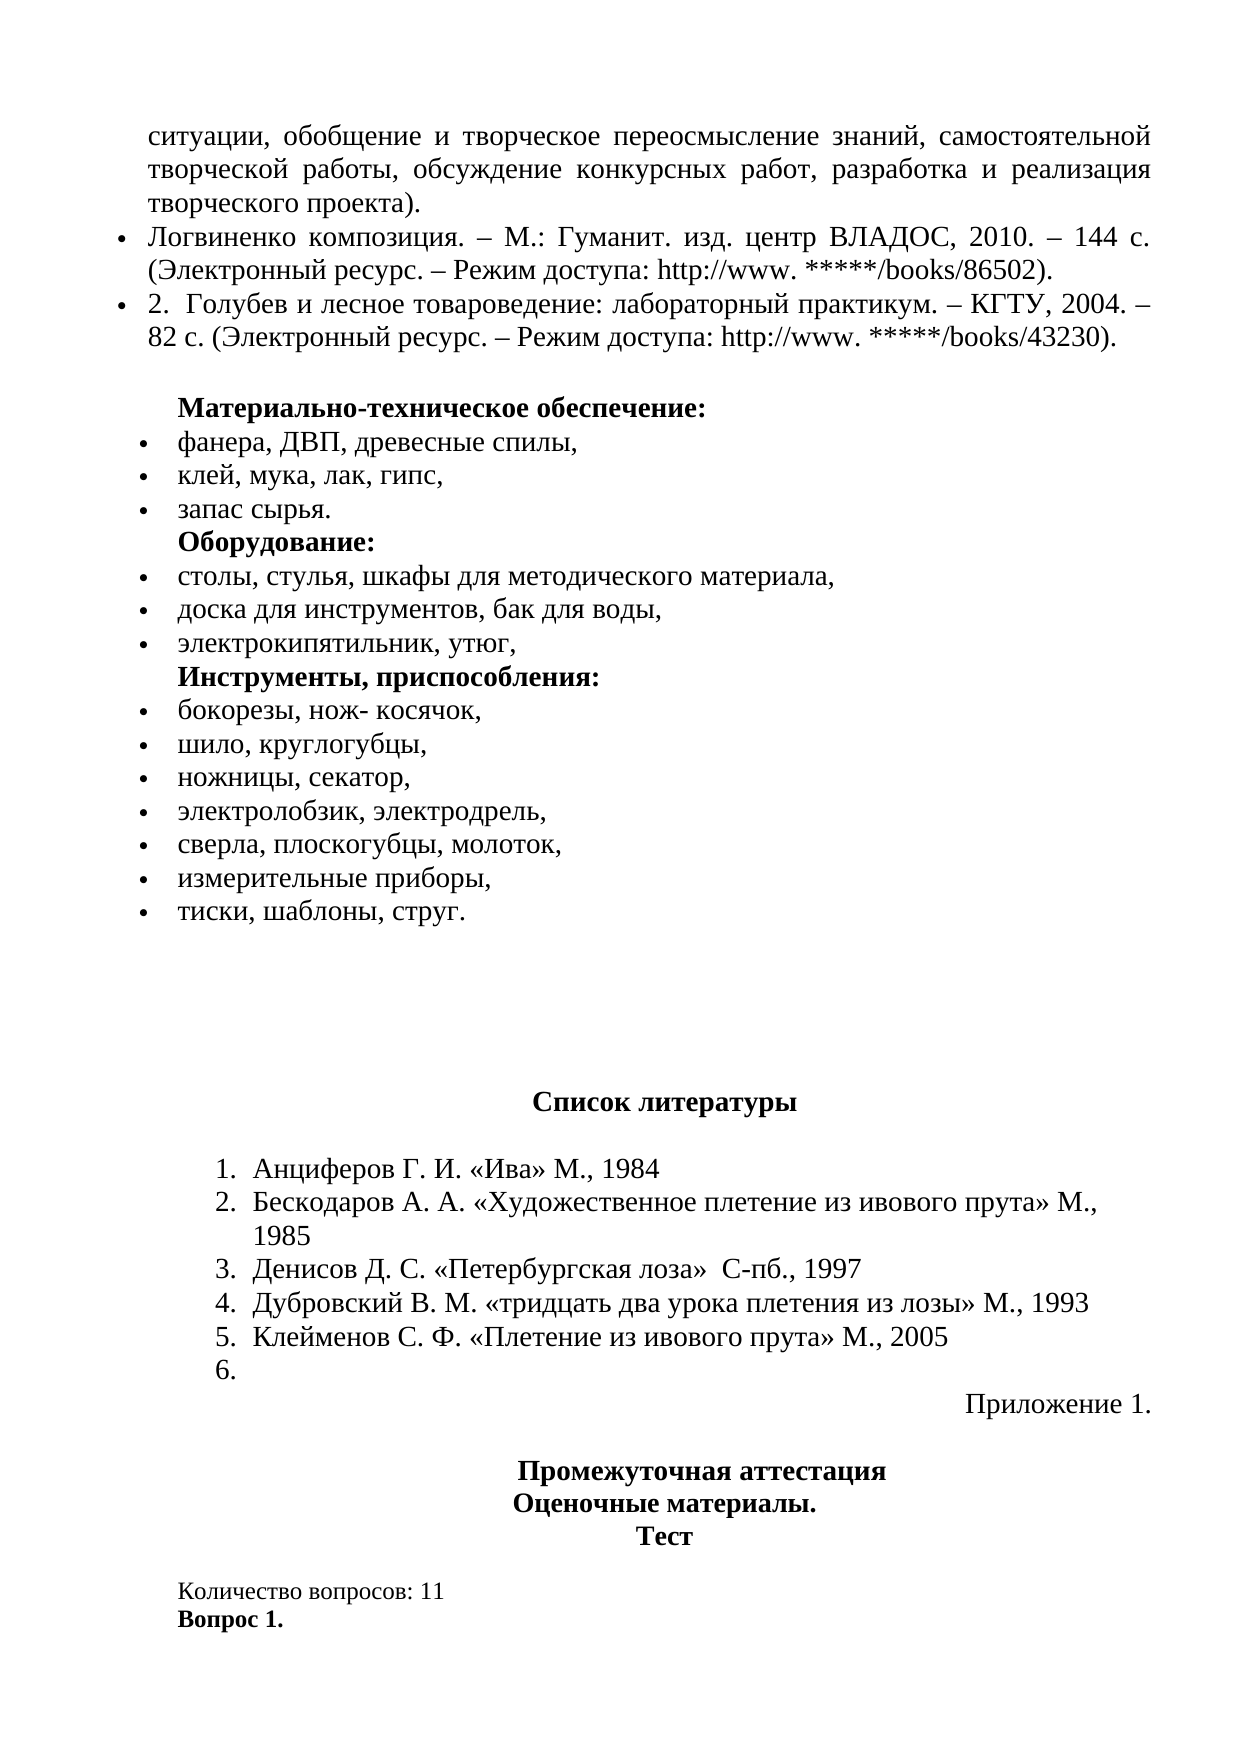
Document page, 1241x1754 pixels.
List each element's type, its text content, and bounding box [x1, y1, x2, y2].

text Количество вопросов: 11 [177, 1576, 1152, 1604]
list электрокипятильник, утюг, [140, 625, 1152, 659]
list электролобзик, электродрель, [140, 793, 1152, 826]
list 2. Голубев и лесное товароведение: лабораторный практикум. – КГТУ, 2004. – 82 с. (Электронный ресурс. – Режим доступа: http://www. *****/books/43230). [118, 286, 1152, 353]
list Логвиненко композиция. – М.: Гуманит. изд. центр ВЛАДОС, 2010. – 144 с. (Электронный ресурс. – Режим доступа: http://www. *****/books/86502). [118, 219, 1152, 286]
text Вопрос 1. [177, 1604, 1152, 1633]
list столы, стулья, шкафы для методического материала, [140, 558, 1152, 592]
list Промежуточная аттестация [252, 1453, 1152, 1486]
list Клейменов С. Ф. «Плетение из ивового прута» М., 2005 [215, 1319, 1152, 1352]
text Материально-техническое обеспечение: [140, 390, 1152, 424]
list шило, круглогубцы, [140, 726, 1152, 759]
list Бескодаров А. А. «Художественное плетение из ивового прута» М., 1985 [215, 1184, 1152, 1252]
list Анциферов Г. И. «Ива» М., 1984 [215, 1151, 1152, 1184]
list запас сырья. [140, 491, 1152, 524]
list доска для инструментов, бак для воды, [140, 592, 1152, 625]
text Инструменты, приспособления: [177, 659, 1152, 692]
list ножницы, секатор, [140, 759, 1152, 793]
text Оборудование: [177, 524, 1152, 558]
text Оценочные материалы. [177, 1486, 1152, 1519]
list сверла, плоскогубцы, молоток, [140, 826, 1152, 860]
list Денисов Д. С. «Петербургская лоза» С-пб., 1997 [215, 1252, 1152, 1285]
text Список литературы [177, 1084, 1152, 1117]
list клей, мука, лак, гипс, [140, 457, 1152, 491]
list фанера, ДВП, древесные спилы, [140, 424, 1152, 457]
list бокорезы, нож- косячок, [140, 692, 1152, 726]
list измерительные приборы, [140, 860, 1152, 893]
text Тест [177, 1519, 1152, 1551]
list Приложение 1. [252, 1386, 1152, 1419]
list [118, 118, 1152, 219]
list Дубровский В. М. «тридцать два урока плетения из лозы» М., 1993 [215, 1285, 1152, 1319]
list тиски, шаблоны, струг. [140, 893, 1152, 927]
